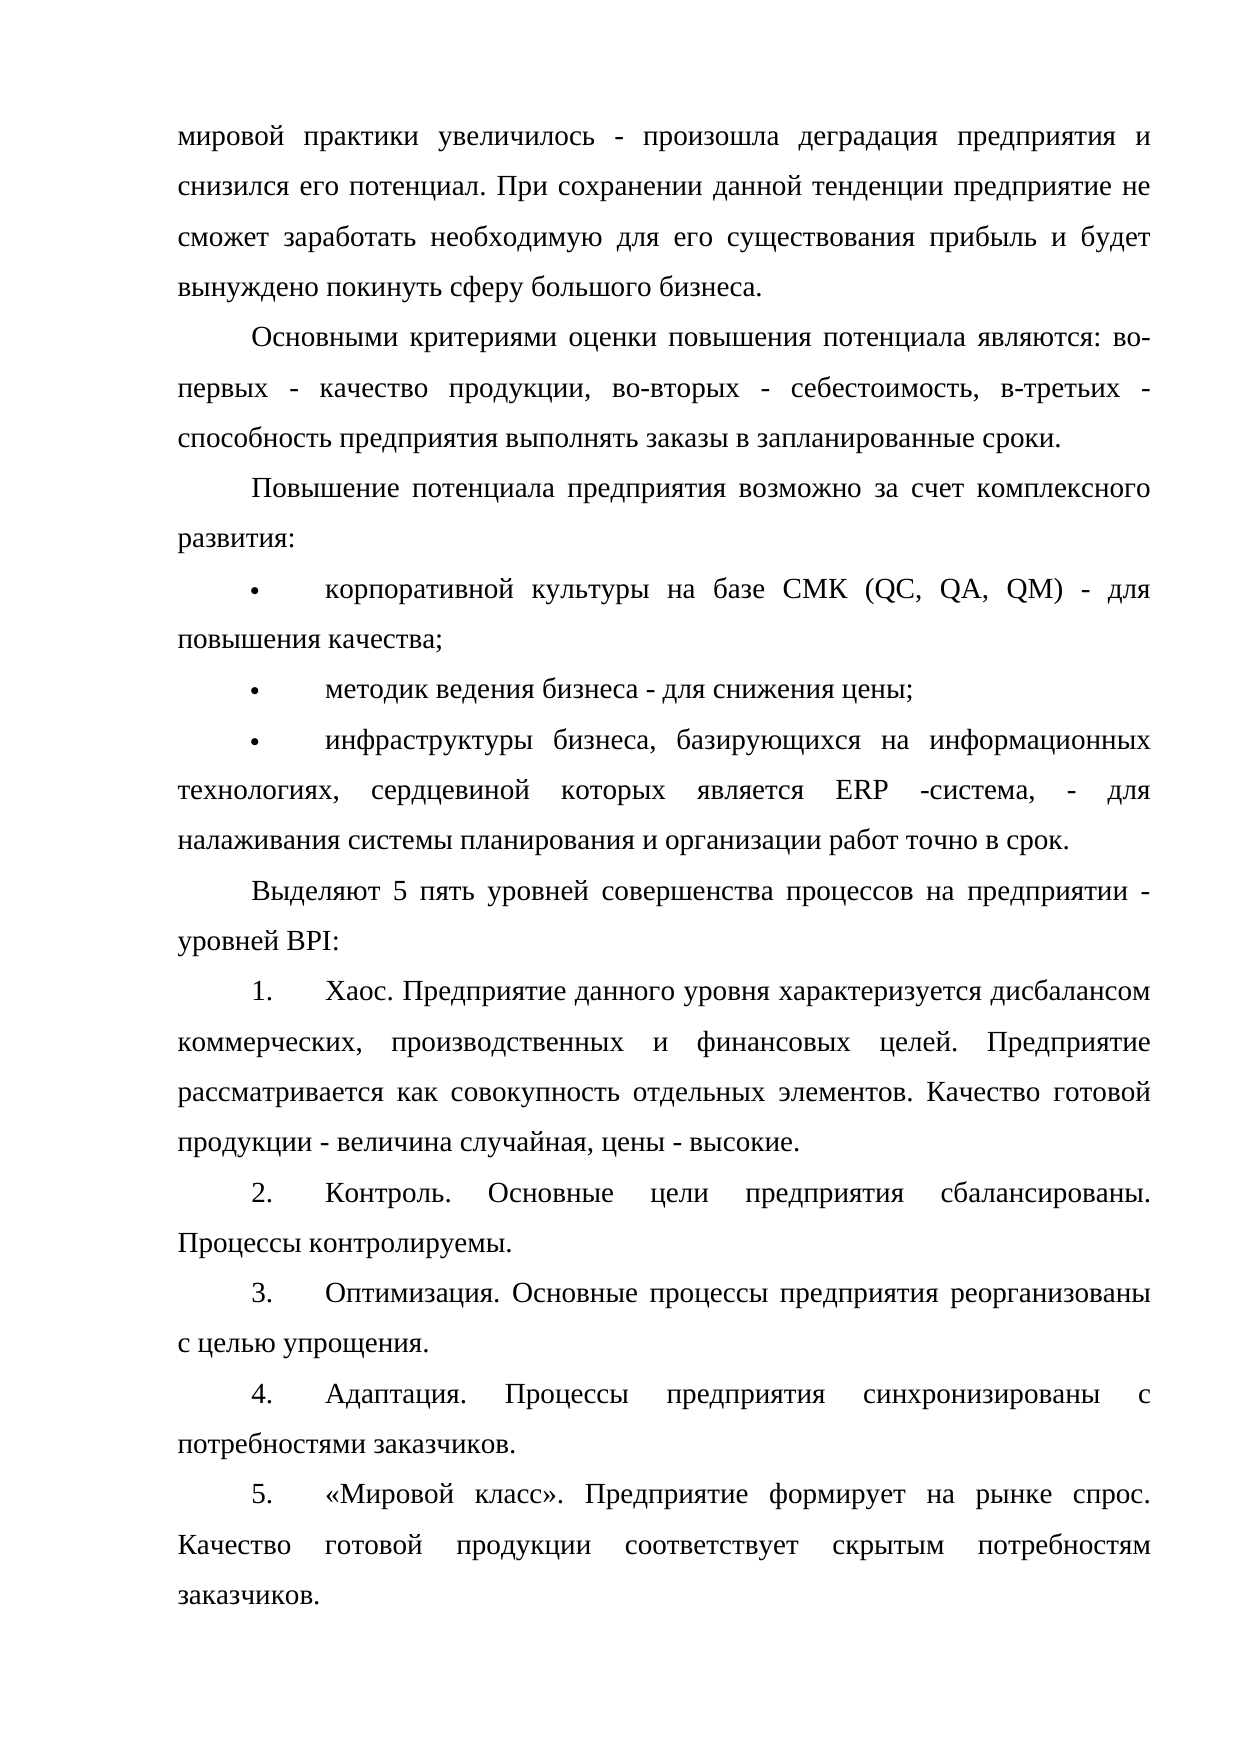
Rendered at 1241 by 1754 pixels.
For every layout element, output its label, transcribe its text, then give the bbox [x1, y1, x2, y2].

text Основными критериями оценки повышения потенциала являются: во-первых - качество продукции, во-вторых - себестоимость, в-третьих - способность предприятия выполнять заказы в запланированные сроки. [177, 319, 1152, 453]
list корпоративной культуры на базе СМК (QC, QA, QM) - для повышения качества; [177, 571, 1152, 655]
list Адаптация. Процессы предприятия синхронизированы с потребностями заказчиков. [177, 1376, 1152, 1460]
list Хаос. Предприятие данного уровня характеризуется дисбалансом коммерческих, производственных и финансовых целей. Предприятие рассматривается как совокупность отдельных элементов. Качество готовой продукции - величина случайная, цены - высокие. [177, 973, 1152, 1158]
list «Мировой класс». Предприятие формирует на рынке спрос. Качество готовой продукции соответствует скрытым потребностям заказчиков. [177, 1477, 1152, 1611]
text Выделяют 5 пять уровней совершенства процессов на предприятии - уровней BPI: [177, 873, 1152, 957]
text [177, 118, 1152, 303]
list инфраструктуры бизнеса, базирующихся на информационных технологиях, сердцевиной которых является ERP -система, - для налаживания системы планирования и организации работ точно в срок. [177, 722, 1152, 856]
text Повышение потенциала предприятия возможно за счет комплексного развития: [177, 470, 1152, 554]
list методик ведения бизнеса - для снижения цены; [177, 672, 1152, 705]
list Контроль. Основные цели предприятия сбалансированы. Процессы контролируемы. [177, 1175, 1152, 1258]
list Оптимизация. Основные процессы предприятия реорганизованы с целью упрощения. [177, 1275, 1152, 1359]
